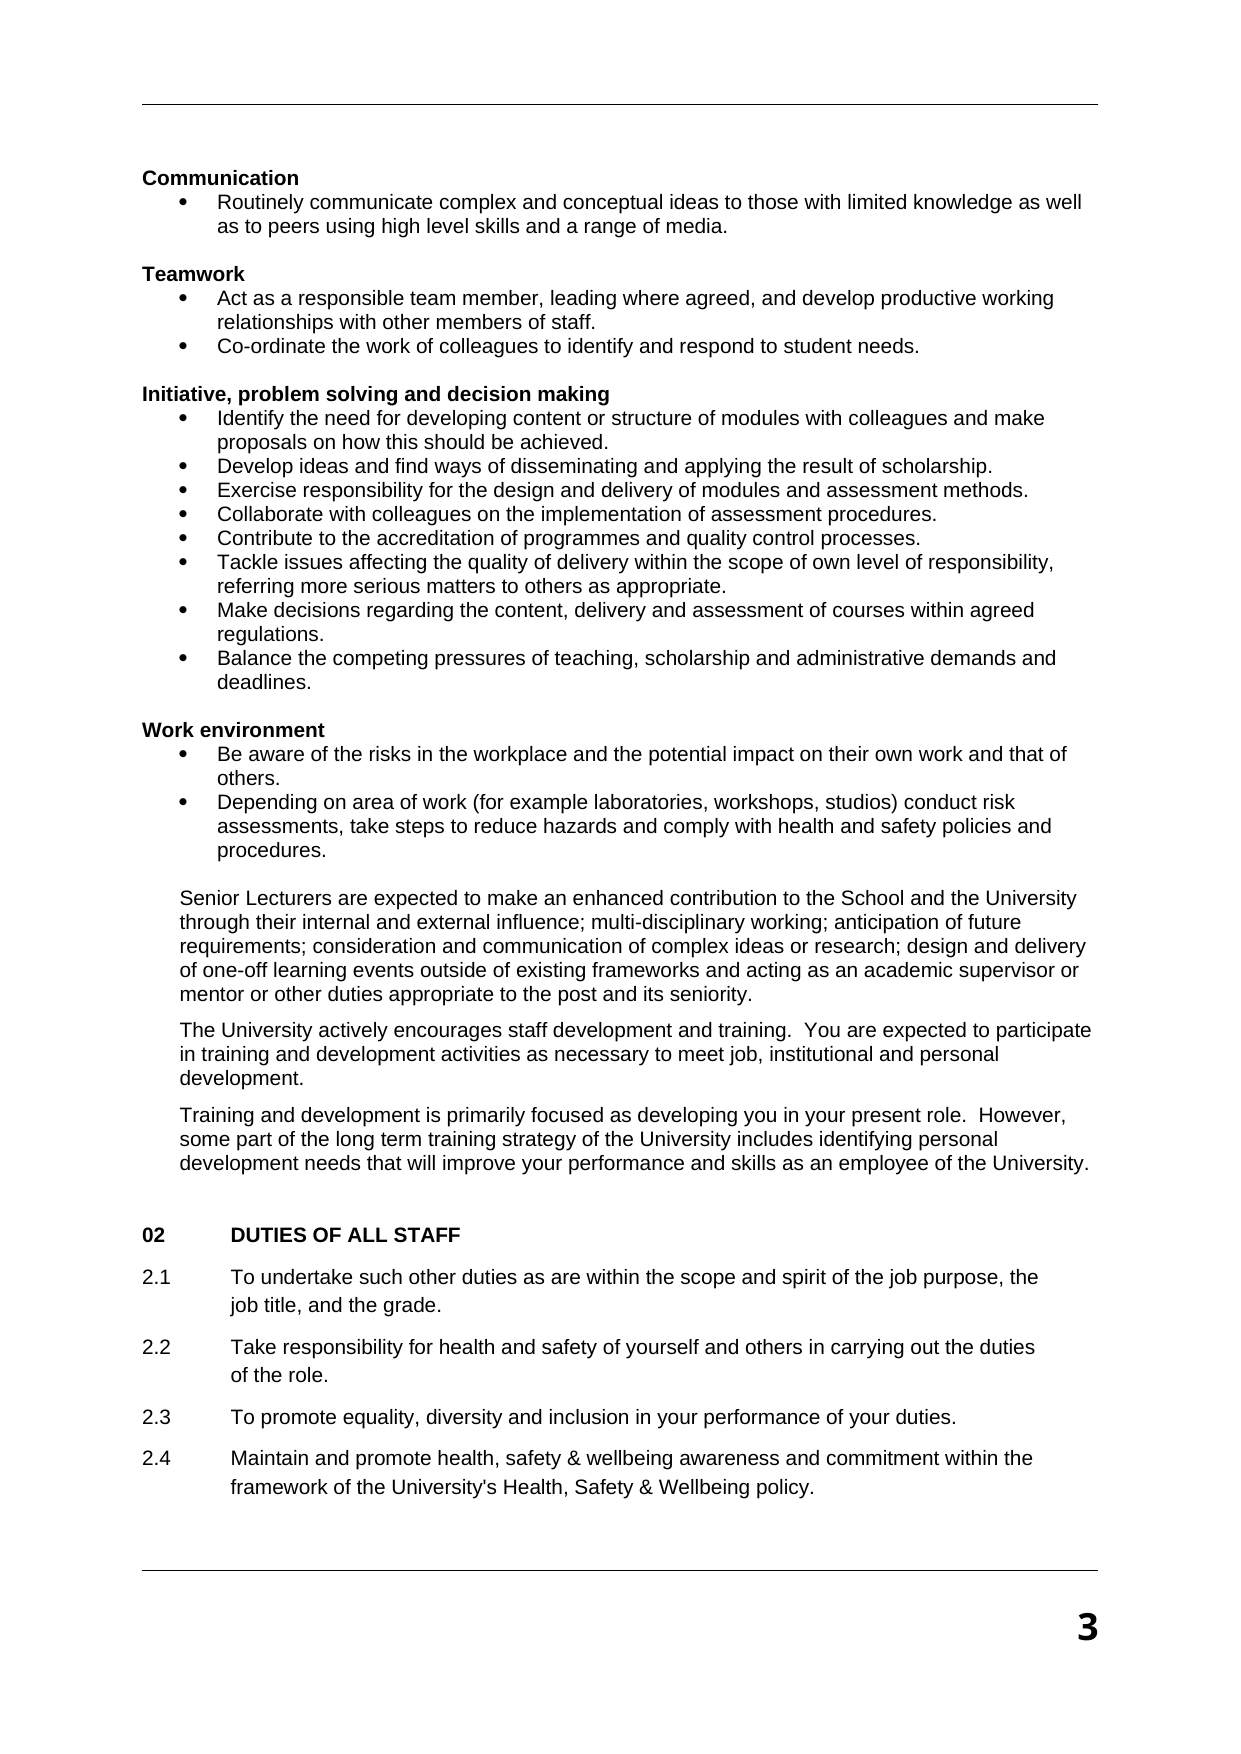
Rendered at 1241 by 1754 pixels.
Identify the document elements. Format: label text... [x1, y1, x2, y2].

text Training and development is primarily focused as developing you in your present role. However, some part of the long term training strategy of the University includes identifying personal development needs that will improve your performance and skills as an employee of the University. [179, 1102, 1098, 1174]
text 2.3 To promote equality, diversity and inclusion in your performance of your duties. [142, 1404, 1098, 1428]
list Develop ideas and find ways of disseminating and applying the result of scholarship. [179, 454, 1098, 478]
list Routinely communicate complex and conceptual ideas to those with limited knowledge as well as to peers using high level skills and a range of media. [179, 190, 1098, 238]
list Balance the competing pressures of teaching, scholarship and administrative demands and deadlines. [179, 646, 1098, 694]
text Communication [142, 166, 1098, 190]
text Work environment [142, 718, 1098, 742]
text The University actively encourages staff development and training. You are expected to participate in training and development activities as necessary to meet job, institutional and personal development. [179, 1018, 1098, 1090]
text 2.2 Take responsibility for health and safety of yourself and others in carrying out the duties of the role. [142, 1334, 1098, 1387]
list Identify the need for developing content or structure of modules with colleagues and make proposals on how this should be achieved. [179, 406, 1098, 454]
list Exercise responsibility for the design and delivery of modules and assessment methods. [179, 478, 1098, 502]
list Co-ordinate the work of colleagues to identify and respond to student needs. [179, 334, 1098, 358]
list Act as a responsible team member, leading where agreed, and develop productive working relationships with other members of staff. [179, 286, 1098, 334]
list Collaborate with colleagues on the implementation of assessment procedures. [179, 502, 1098, 526]
list Make decisions regarding the content, delivery and assessment of courses within agreed regulations. [179, 598, 1098, 646]
text 02 Duties of all staff [142, 1223, 1098, 1247]
text Initiative, problem solving and decision making [142, 382, 1098, 406]
text 2.1 To undertake such other duties as are within the scope and spirit of the job purpose, the job title, and the grade. [142, 1264, 1098, 1317]
list Depending on area of work (for example laboratories, workshops, studios) conduct risk assessments, take steps to reduce hazards and comply with health and safety policies and procedures. [179, 790, 1098, 862]
list Contribute to the accreditation of programmes and quality control processes. [179, 526, 1098, 550]
list Tackle issues affecting the quality of delivery within the scope of own level of responsibility, referring more serious matters to others as appropriate. [179, 550, 1098, 598]
text Teamwork [142, 262, 1098, 286]
list Be aware of the risks in the workplace and the potential impact on their own work and that of others. [179, 742, 1098, 790]
text 2.4 Maintain and promote health, safety & wellbeing awareness and commitment within the framework of the University's Health, Safety & Wellbeing policy. [142, 1446, 1098, 1498]
text Senior Lecturers are expected to make an enhanced contribution to the School and the University through their internal and external influence; multi-disciplinary working; anticipation of future requirements; consideration and communication of complex ideas or research; design and delivery of one-off learning events outside of existing frameworks and acting as an academic supervisor or mentor or other duties appropriate to the post and its seniority. [179, 886, 1098, 1006]
